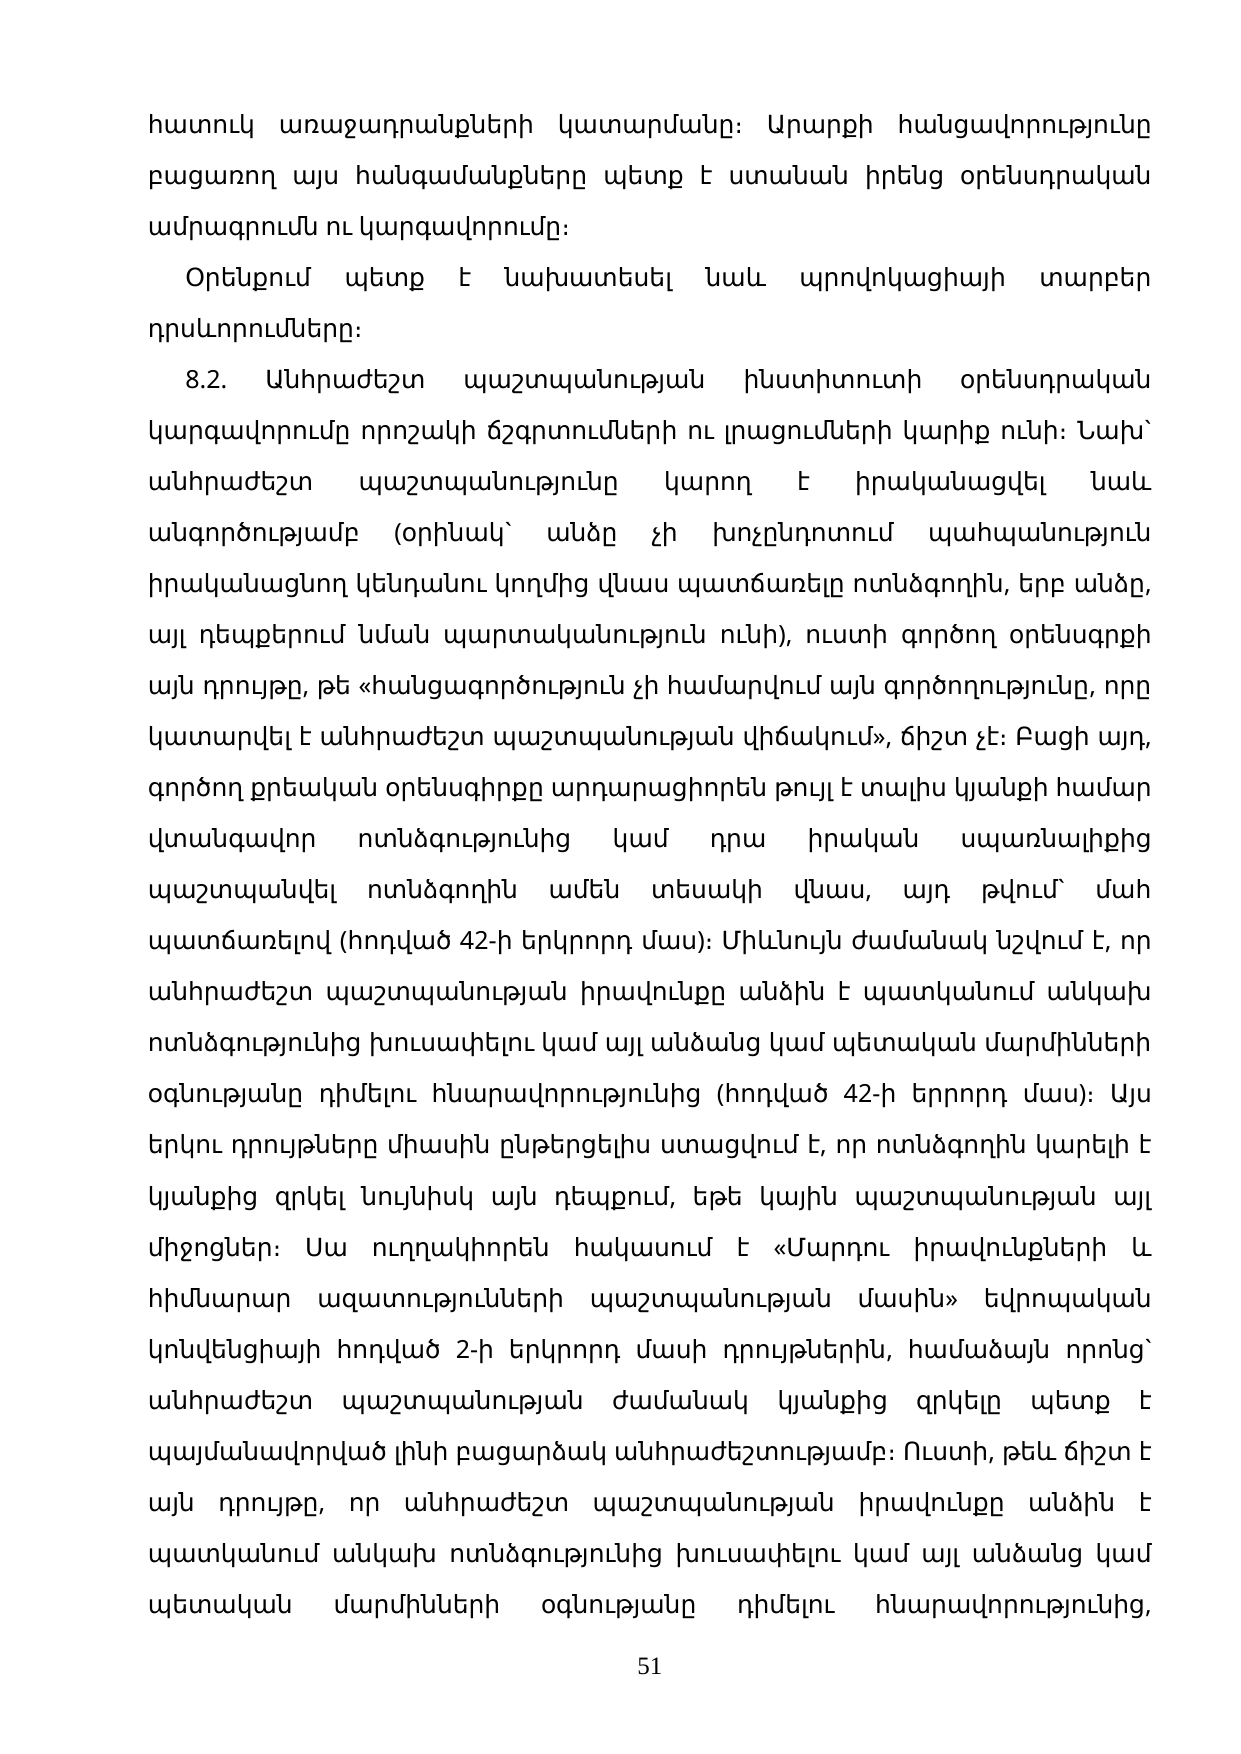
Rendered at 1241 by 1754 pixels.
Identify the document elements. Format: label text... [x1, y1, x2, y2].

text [148, 362, 1152, 1621]
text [148, 106, 1152, 242]
text Օրենքում պետք է նախատեսել նաև պրովոկացիայի տարբեր դրսևորումները։ [148, 259, 1152, 344]
